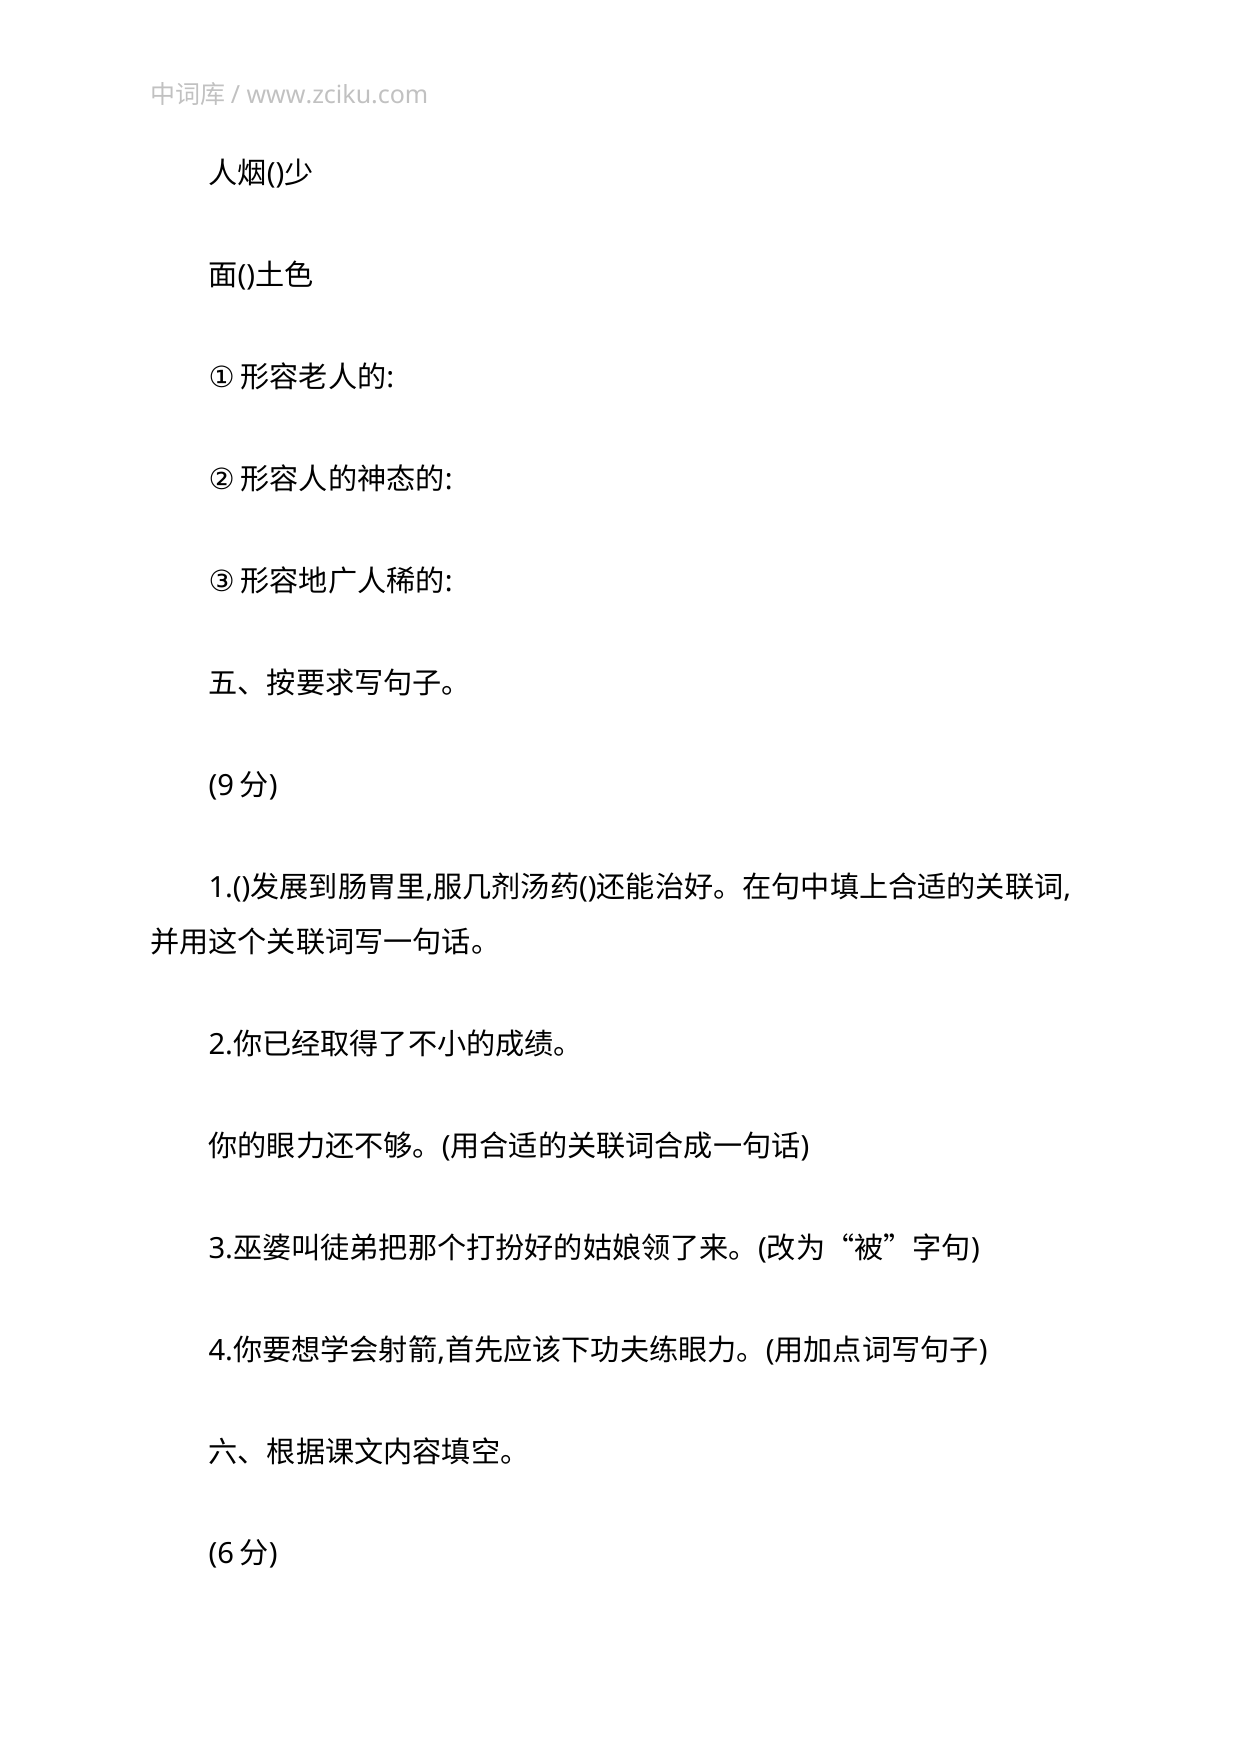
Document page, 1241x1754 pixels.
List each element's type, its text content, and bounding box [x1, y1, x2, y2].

text 五、按要求写句子。 [150, 660, 1090, 702]
text 面()土色 [150, 252, 1090, 294]
text ③形容地广人稀的: [150, 558, 1090, 600]
text 你的眼力还不够。(用合适的关联词合成一句话) [150, 1122, 1090, 1165]
text (9分) [150, 762, 1090, 804]
text ②形容人的神态的: [150, 456, 1090, 498]
text 2.你已经取得了不小的成绩。 [150, 1020, 1090, 1063]
text 六、根据课文内容填空。 [150, 1428, 1090, 1471]
text 1.()发展到肠胃里,服几剂汤药()还能治好。在句中填上合适的关联词,并用这个关联词写一句话。 [150, 864, 1090, 961]
text ①形容老人的: [150, 354, 1090, 396]
text 3.巫婆叫徒弟把那个打扮好的姑娘领了来。(改为“被”字句) [150, 1224, 1090, 1267]
text (6分) [150, 1530, 1090, 1572]
text 4.你要想学会射箭,首先应该下功夫练眼力。(用加点词写句子) [150, 1326, 1090, 1369]
text 人烟()少 [150, 150, 1090, 192]
